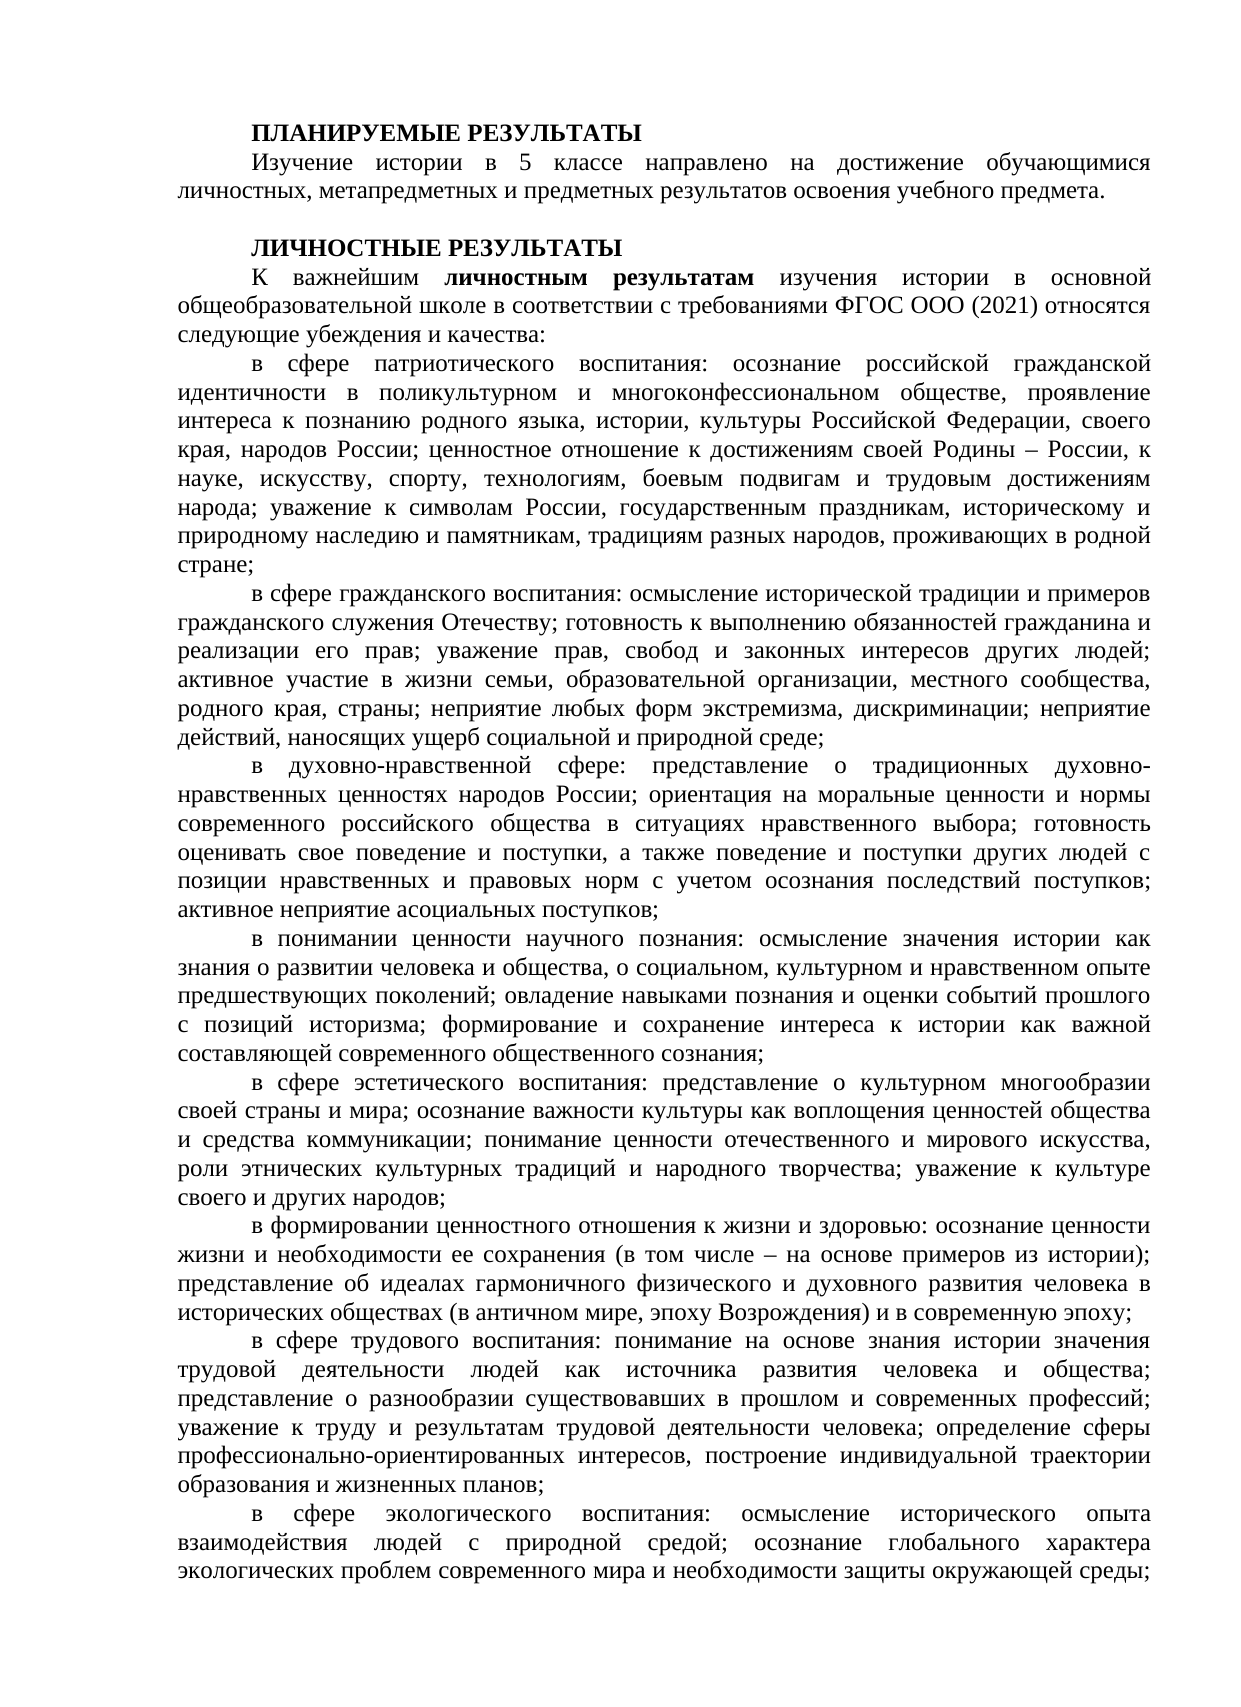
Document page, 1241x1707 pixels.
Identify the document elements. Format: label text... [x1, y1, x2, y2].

text в духовно-нравственной сфере: представление о традиционных духовно-нравственных ценностях народов России; ориентация на моральные ценности и нормы современного российского общества в ситуациях нравственного выбора; готовность оценивать свое поведение и поступки, а также поведение и поступки других людей с позиции нравственных и правовых норм с учетом осознания последствий поступков; активное неприятие асоциальных поступков; [177, 751, 1152, 923]
text в понимании ценности научного познания: осмысление значения истории как знания о развитии человека и общества, о социальном, культурном и нравственном опыте предшествующих поколений; овладение навыками познания и оценки событий прошлого с позиций историзма; формирование и сохранение интереса к истории как важной составляющей современного общественного сознания; [177, 923, 1152, 1067]
text в формировании ценностного отношения к жизни и здоровью: осознание ценности жизни и необходимости ее сохранения (в том числе – на основе примеров из истории); представление об идеалах гармоничного физического и духовного развития человека в исторических обществах (в античном мире, эпоху Возрождения) и в современную эпоху; [177, 1211, 1152, 1326]
text в сфере трудового воспитания: понимание на основе знания истории значения трудовой деятельности людей как источника развития человека и общества; представление о разнообразии существовавших в прошлом и современных профессий; уважение к труду и результатам трудовой деятельности человека; определение сферы профессионально-ориентированных интересов, построение индивидуальной траектории образования и жизненных планов; [177, 1326, 1152, 1498]
text ПЛАНИРУЕМЫЕ РЕЗУЛЬТАТЫ [177, 118, 1152, 147]
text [177, 1498, 1152, 1584]
text Изучение истории в 5 классе направлено на достижение обучающимися личностных, метапредметных и предметных результатов освоения учебного предмета. [177, 147, 1152, 204]
text в сфере эстетического воспитания: представление о культурном многообразии своей страны и мира; осознание важности культуры как воплощения ценностей общества и средства коммуникации; понимание ценности отечественного и мирового искусства, роли этнических культурных традиций и народного творчества; уважение к культуре своего и других народов; [177, 1067, 1152, 1211]
text в сфере патриотического воспитания: осознание российской гражданской идентичности в поликультурном и многоконфессиональном обществе, проявление интереса к познанию родного языка, истории, культуры Российской Федерации, своего края, народов России; ценностное отношение к достижениям своей Родины – России, к науке, искусству, спорту, технологиям, боевым подвигам и трудовым достижениям народа; уважение к символам России, государственным праздникам, историческому и природному наследию и памятникам, традициям разных народов, проживающих в родной стране; [177, 348, 1152, 578]
text ЛИЧНОСТНЫЕ РЕЗУЛЬТАТЫ [177, 233, 1152, 262]
text в сфере гражданского воспитания: осмысление исторической традиции и примеров гражданского служения Отечеству; готовность к выполнению обязанностей гражданина и реализации его прав; уважение прав, свобод и законных интересов других людей; активное участие в жизни семьи, образовательной организации, местного сообщества, родного края, страны; неприятие любых форм экстремизма, дискриминации; неприятие действий, наносящих ущерб социальной и природной среде; [177, 578, 1152, 751]
text К важнейшим личностным результатам изучения истории в основной общеобразовательной школе в соответствии с требованиями ФГОС ООО (2021) относятся следующие убеждения и качества: [177, 262, 1152, 348]
